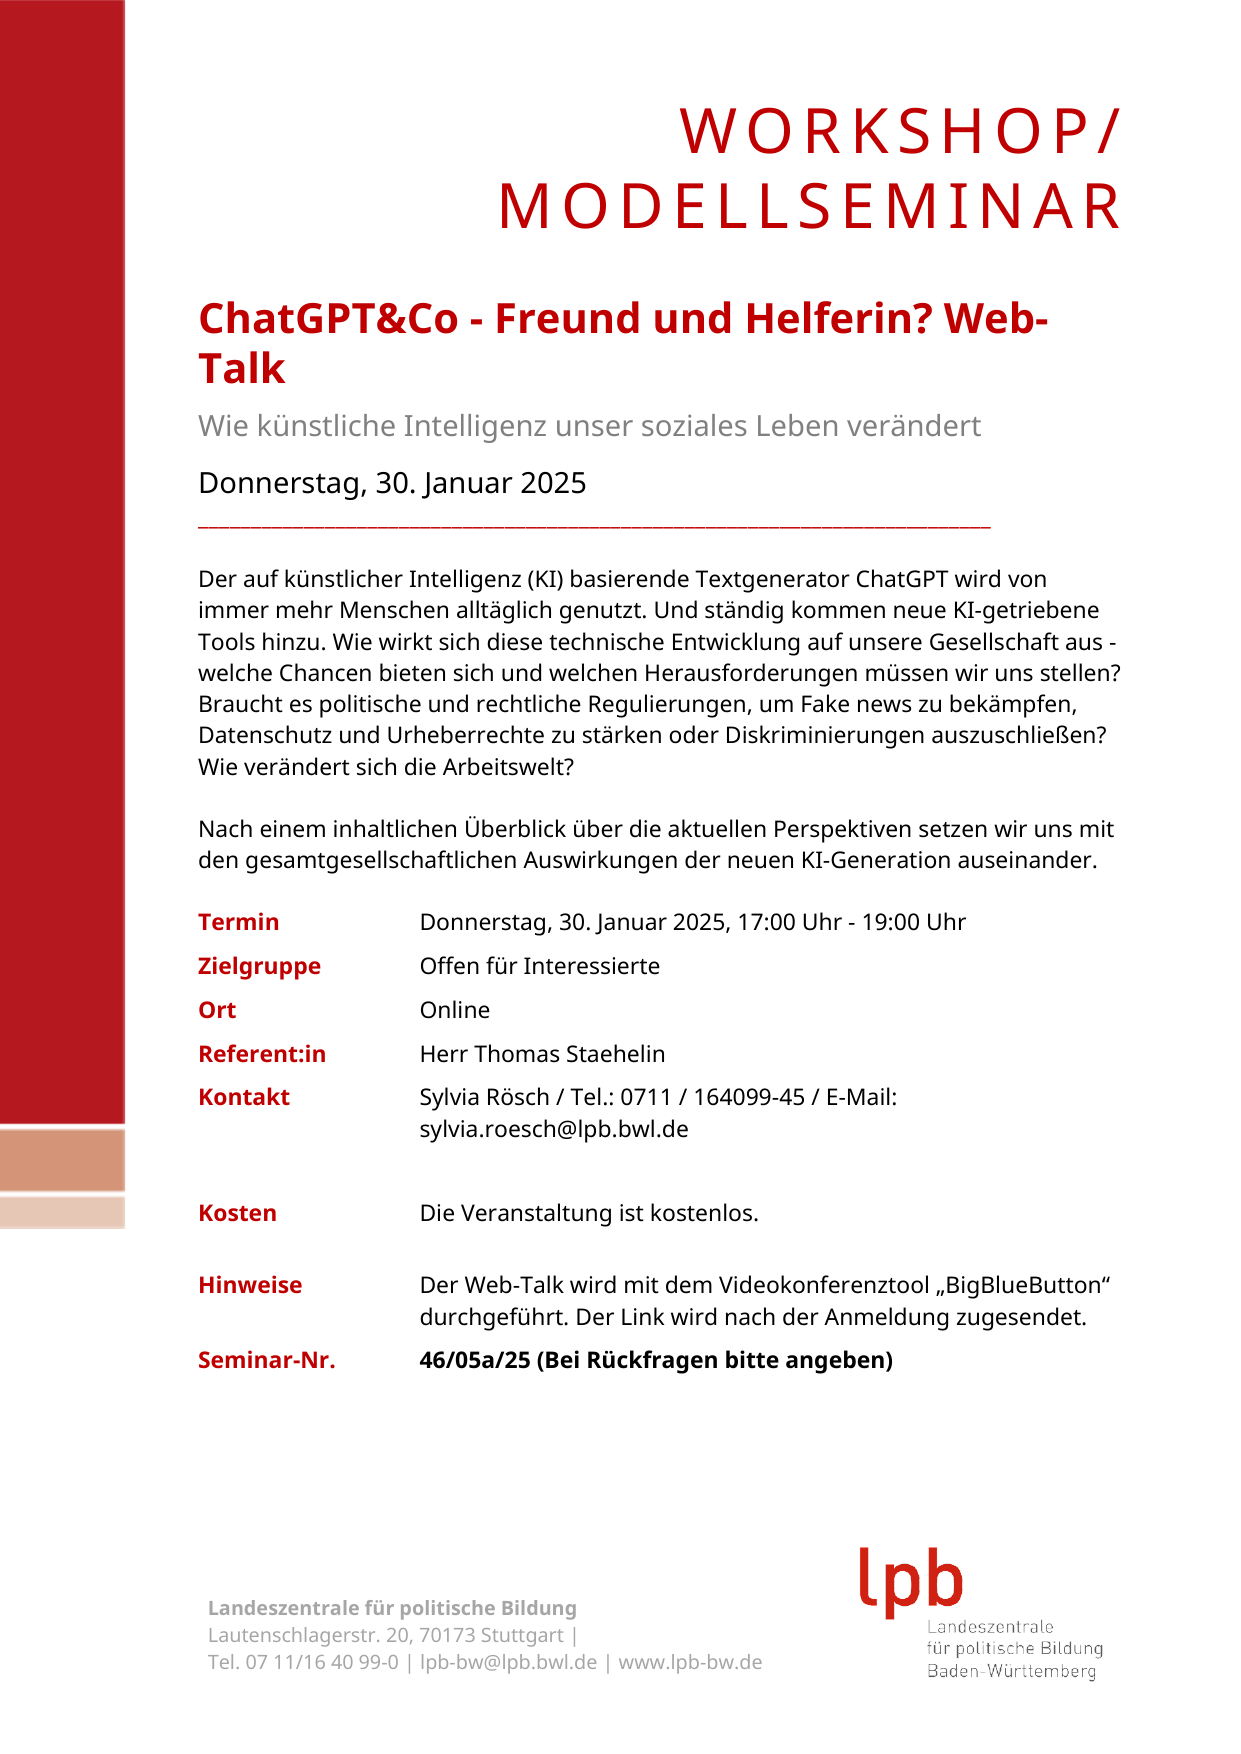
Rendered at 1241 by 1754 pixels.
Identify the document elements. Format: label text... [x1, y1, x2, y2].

text Kosten Die Veranstaltung ist kostenlos. [198, 1197, 1121, 1257]
text Zielgruppe Offen für Interessierte [198, 950, 1121, 981]
text Der auf künstlicher Intelligenz (KI) basierende Textgenerator ChatGPT wird von immer mehr Menschen alltäglich genutzt. Und ständig kommen neue KI-getriebene Tools hinzu. Wie wirkt sich diese technische Entwicklung auf unsere Gesellschaft aus - welche Chancen bieten sich und welchen Herausforderungen müssen wir uns stellen? Braucht es politische und rechtliche Regulierungen, um Fake news zu bekämpfen, Datenschutz und Urheberrechte zu stärken oder Diskriminierungen auszuschließen? Wie verändert sich die Arbeitswelt? Nach einem inhaltlichen Überblick über die aktuellen Perspektiven setzen wir uns mit den gesamtgesellschaftlichen Auswirkungen der neuen KI-Generation auseinander. [198, 562, 1121, 875]
text Wie künstliche Intelligenz unser soziales Leben verändert [198, 406, 1121, 444]
text Hinweise Der Web-Talk wird mit dem Videokonferenztool „BigBlueButton“ durchgeführt. Der Link wird nach der Anmeldung zugesendet. [198, 1269, 1121, 1332]
text Seminar-Nr. 46/05a/25 (Bei Rückfragen bitte angeben) [198, 1344, 1121, 1376]
picture [842, 1536, 1120, 1692]
text ___________________________________________________________________________ [198, 500, 1121, 531]
text ChatGPT&Co - Freund und Helferin? Web-Talk [198, 294, 1121, 394]
text Workshop/Modellseminar [183, 94, 1121, 244]
text Donnerstag, 30. Januar 2025 [198, 469, 1121, 500]
text Ort Online [198, 994, 1121, 1025]
text Referent:in Herr Thomas Staehelin [198, 1037, 1121, 1069]
picture [0, 0, 126, 1229]
text Termin Donnerstag, 30. Januar 2025, 17:00 Uhr - 19:00 Uhr [198, 906, 1121, 937]
text Kontakt Sylvia Rösch / Tel.: 0711 / 164099-45 / E-Mail: sylvia.roesch@lpb.bwl.de [198, 1081, 1121, 1144]
